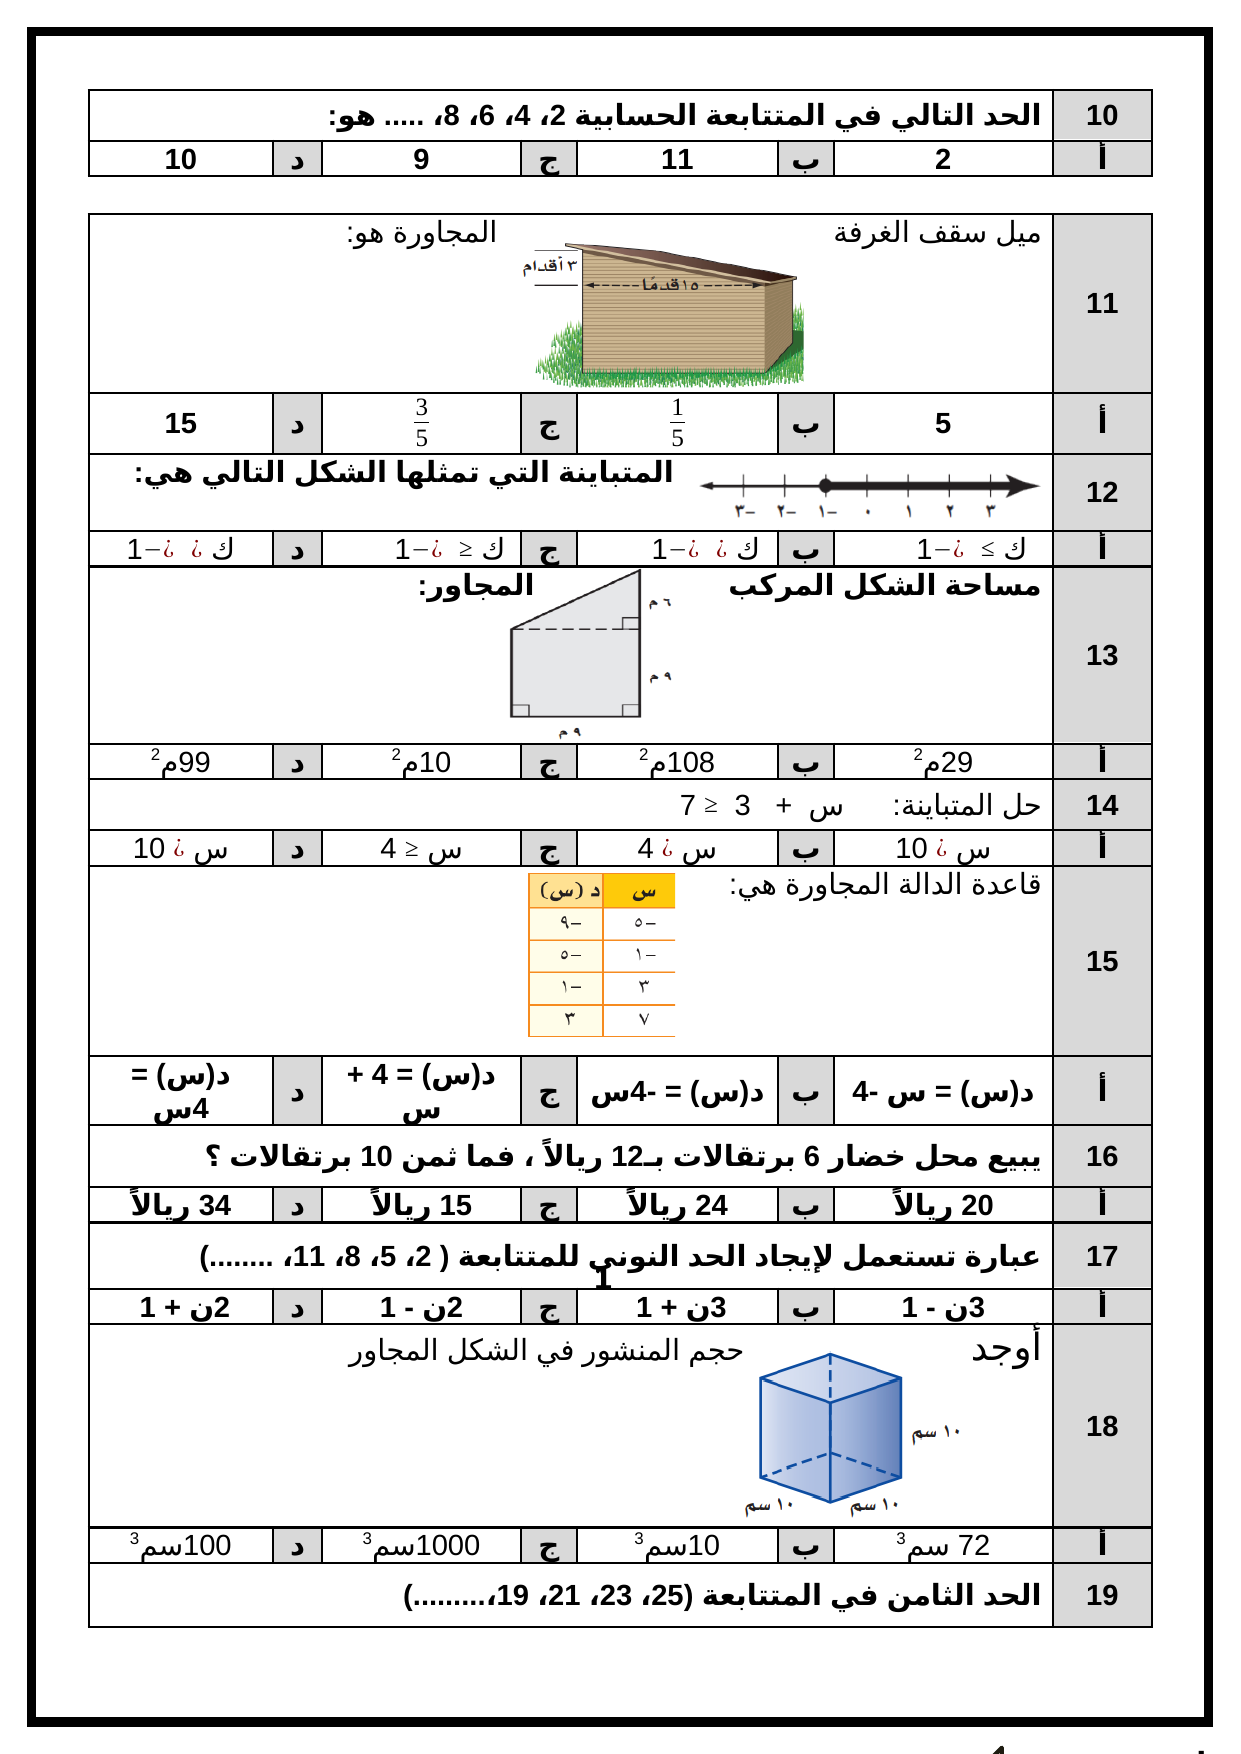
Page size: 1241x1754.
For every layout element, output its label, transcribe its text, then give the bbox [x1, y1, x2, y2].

table_cell 34 ريالاً [90, 1188, 272, 1221]
table_cell 19 [1054, 1564, 1151, 1626]
table_cell ب [779, 142, 833, 175]
table_cell أ [1054, 142, 1151, 175]
table_cell د [274, 1057, 321, 1124]
table_cell ب [779, 1529, 833, 1562]
table_cell ب [779, 745, 833, 778]
table_cell عبارة تستعمل لإيجاد الحد النوني للمتتابعة ( 2، 5، 8، 11، ........) [90, 1224, 1052, 1287]
table_cell الحد الثامن في المتتابعة (25، 23، 21، 19،.........) [90, 1564, 1052, 1626]
table_header 11 [1054, 215, 1151, 392]
table_cell ب [779, 1290, 833, 1323]
picture [516, 234, 804, 388]
table_cell 13 [1054, 568, 1151, 742]
table_cell 108م2 [578, 745, 777, 778]
table_cell ب [779, 831, 833, 865]
table_header ميل سقف الغرفة المجاورة هو: [90, 215, 1052, 392]
table_cell د(س) = 4س [90, 1057, 272, 1124]
picture [525, 870, 676, 1037]
table_cell 16 [1054, 1126, 1151, 1186]
table_cell 29م2 [835, 745, 1052, 778]
table_cell أ [1054, 394, 1151, 453]
table_cell 15 ريالاً [323, 1188, 520, 1221]
table_cell أ [1054, 1057, 1151, 1124]
table_cell 10سم3 [578, 1529, 777, 1562]
table_cell ب [779, 1057, 833, 1124]
table_cell د [274, 142, 321, 175]
picture [502, 565, 672, 741]
table_cell ب [779, 532, 833, 565]
table_cell 9 [323, 142, 520, 175]
table_cell د [274, 532, 321, 565]
table_cell 3ن - 1 [835, 1290, 1052, 1323]
table_cell ج [522, 745, 576, 778]
table_cell 100سم3 [90, 1529, 272, 1562]
table_cell ك 1 [90, 532, 272, 565]
table_cell 14 [1054, 780, 1151, 829]
table_cell س 10 [90, 831, 272, 865]
table_cell د [274, 1529, 321, 1562]
table_cell ب [779, 1188, 833, 1221]
table_cell 2ن + 1 [90, 1290, 272, 1323]
table_cell د [274, 1290, 321, 1323]
table_cell 18 [1054, 1325, 1151, 1526]
table_cell 20 ريالاً [835, 1188, 1052, 1221]
table_cell 15 [1054, 867, 1151, 1055]
table_cell ك 1 [578, 532, 777, 565]
table_cell ك 1 [835, 532, 1052, 565]
table_cell 2ن - 1 [323, 1290, 520, 1323]
table_cell أ [1054, 1529, 1151, 1562]
table_cell 11 [578, 142, 777, 175]
table_cell أ [1054, 1188, 1151, 1221]
picture [693, 466, 1047, 522]
table_cell س 4 [323, 831, 520, 865]
table_cell أوجد حجم المنشور في الشكل المجاور [90, 1325, 1052, 1526]
table_cell 2 [835, 142, 1052, 175]
table_cell د(س) = س -4 [835, 1057, 1052, 1124]
table_cell ج [522, 142, 576, 175]
table_cell أ [1054, 745, 1151, 778]
table_cell [578, 394, 777, 453]
table_cell د [274, 831, 321, 865]
table_cell مساحة الشكل المركب المجاور: [90, 568, 1052, 742]
table_cell المتباينة التي تمثلها الشكل التالي هي: [90, 455, 1052, 530]
table_cell ج [522, 831, 576, 865]
table_cell ك 1 [323, 532, 520, 565]
table_cell 15 [90, 394, 272, 453]
table_cell د(س) = -4س [578, 1057, 777, 1124]
table_cell يبيع محل خضار 6 برتقالات بـ12 ريالاً ، فما ثمن 10 برتقالات ؟ [90, 1126, 1052, 1186]
table_cell 10م2 [323, 745, 520, 778]
table_cell ج [522, 394, 576, 453]
table_cell أ [1054, 1290, 1151, 1323]
table_cell أ [1054, 831, 1151, 865]
table_cell 5 [835, 394, 1052, 453]
table_cell د [274, 394, 321, 453]
table_cell ج [522, 1290, 576, 1323]
table_cell ج [522, 1529, 576, 1562]
table_cell ب [779, 394, 833, 453]
table_cell 72 سم3 [835, 1529, 1052, 1562]
table_cell أ [1054, 532, 1151, 565]
table_cell 3ن + 1 [578, 1290, 777, 1323]
table_cell حل المتباينة: س + 3 7 [90, 780, 1052, 829]
table_cell د [274, 745, 321, 778]
table_cell 1000سم3 [323, 1529, 520, 1562]
table_cell ج [522, 1057, 576, 1124]
table_cell 10 [1054, 91, 1151, 139]
table_cell ج [522, 1188, 576, 1221]
table_cell [323, 394, 520, 453]
table_cell 12 [1054, 455, 1151, 530]
table_cell س 10 [835, 831, 1052, 865]
table_cell س 4 [578, 831, 777, 865]
table_cell 17 [1054, 1224, 1151, 1287]
table_cell الحد التالي في المتتابعة الحسابية 2، 4، 6، 8، ..... هو: [90, 91, 1052, 139]
table_cell د(س) = 4 + س [323, 1057, 520, 1124]
table_cell 99م2 [90, 745, 272, 778]
picture [737, 1345, 963, 1524]
table_cell 10 [90, 142, 272, 175]
table_cell 24 ريالاً [578, 1188, 777, 1221]
table_cell ج [522, 532, 576, 565]
table_cell د [274, 1188, 321, 1221]
table_cell قاعدة الدالة المجاورة هي: [90, 867, 1052, 1055]
